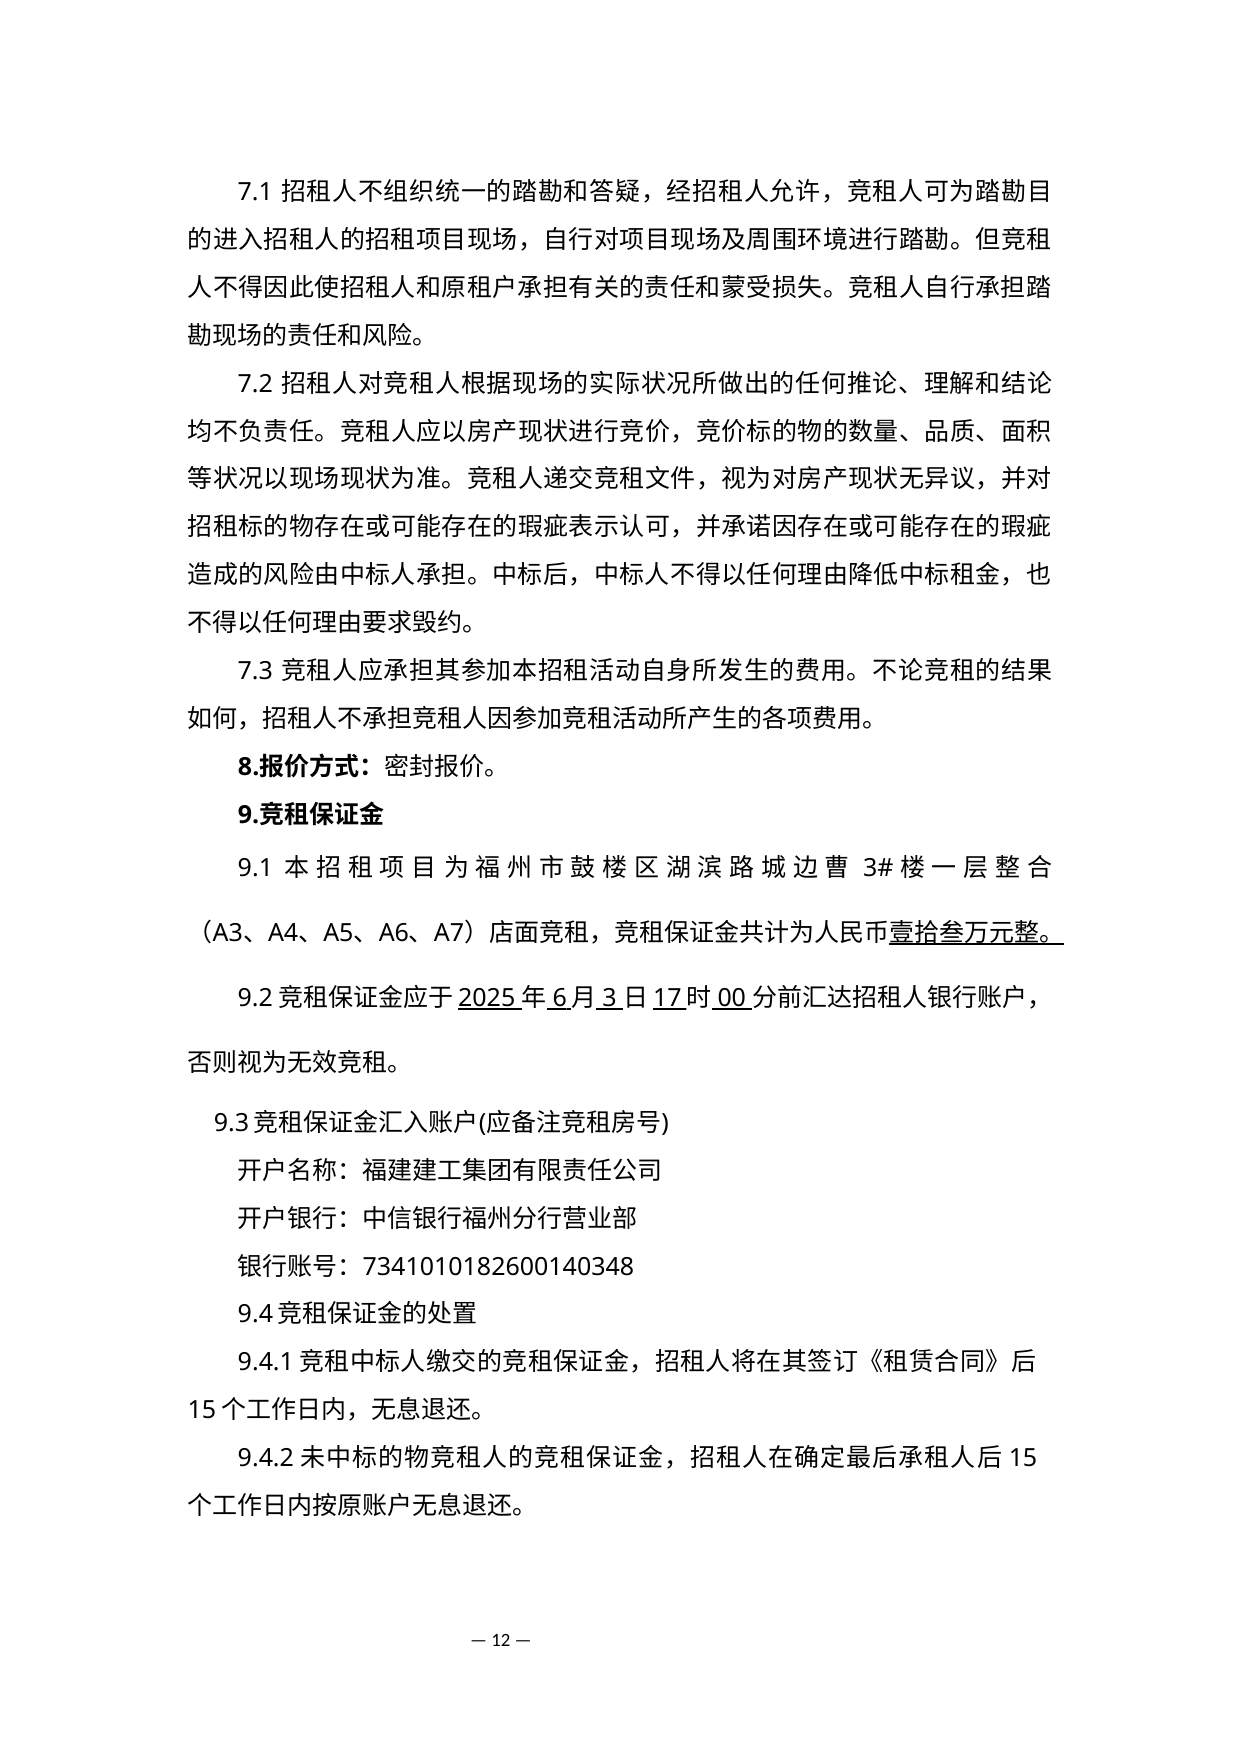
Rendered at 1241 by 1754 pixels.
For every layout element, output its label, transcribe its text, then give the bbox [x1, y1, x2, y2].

text 9.4竞租保证金的处置 [187, 1284, 1037, 1332]
text 银行账号：7341010182600140348 [187, 1237, 1053, 1284]
text 9.4.2未中标的物竞租人的竞租保证金，招租人在确定最后承租人后15个工作日内按原账户无息退还。 [187, 1428, 1037, 1524]
text 9.1本招租项目为福州市鼓楼区湖滨路城边曹3#楼一层整合（A3、A4、A5、A6、A7）店面竞租，竞租保证金共计为人民币壹拾叁万元整。 [187, 833, 1053, 963]
text 9.3竞租保证金汇入账户(应备注竞租房号) [187, 1093, 1037, 1141]
text 7.2 招租人对竞租人根据现场的实际状况所做出的任何推论、理解和结论均不负责任。竞租人应以房产现状进行竞价，竞价标的物的数量、品质、面积等状况以现场现状为准。竞租人递交竞租文件，视为对房产现状无异议，并对招租标的物存在或可能存在的瑕疵表示认可，并承诺因存在或可能存在的瑕疵造成的风险由中标人承担。中标后，中标人不得以任何理由降低中标租金，也不得以任何理由要求毁约。 [187, 354, 1053, 641]
text 9.2竞租保证金应于2025 年 6月 3 日17时 00 分前汇达招租人银行账户，否则视为无效竞租。 [187, 963, 1053, 1093]
text 8.报价方式：密封报价。 [187, 737, 1053, 785]
text 7.1 招租人不组织统一的踏勘和答疑，经招租人允许，竞租人可为踏勘目的进入招租人的招租项目现场，自行对项目现场及周围环境进行踏勘。但竞租人不得因此使招租人和原租户承担有关的责任和蒙受损失。竞租人自行承担踏勘现场的责任和风险。 [187, 162, 1053, 354]
text 7.3 竞租人应承担其参加本招租活动自身所发生的费用。不论竞租的结果如何，招租人不承担竞租人因参加竞租活动所产生的各项费用。 [187, 641, 1053, 737]
text 开户银行：中信银行福州分行营业部 [187, 1189, 1053, 1237]
text 开户名称：福建建工集团有限责任公司 [187, 1141, 1053, 1189]
text 9.竞租保证金 [187, 785, 1037, 833]
text 9.4.1竞租中标人缴交的竞租保证金，招租人将在其签订《租赁合同》后15个工作日内，无息退还。 [187, 1332, 1037, 1428]
